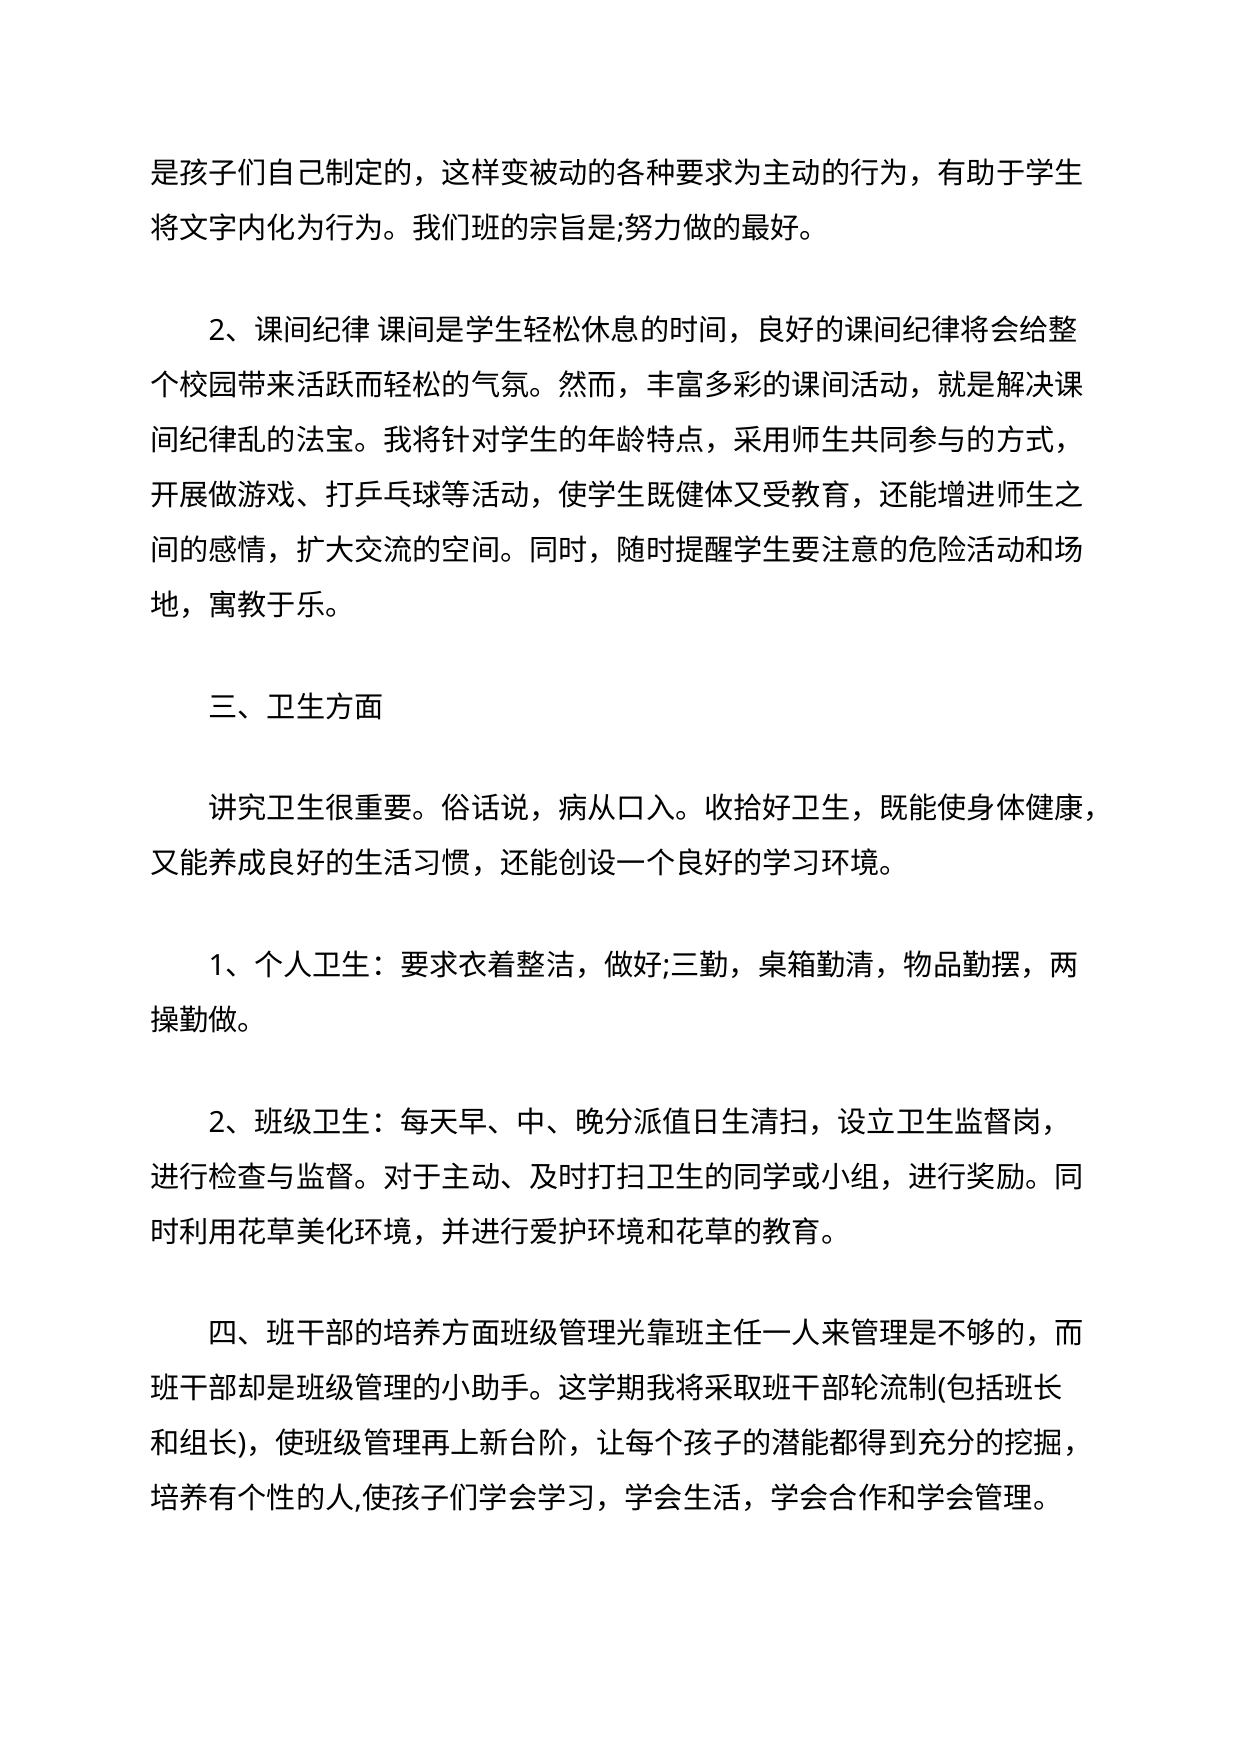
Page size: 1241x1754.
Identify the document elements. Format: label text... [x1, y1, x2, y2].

text 讲究卫生很重要。俗话说，病从口入。收拾好卫生，既能使身体健康，又能养成良好的生活习惯，还能创设一个良好的学习环境。 [150, 785, 1090, 882]
text 1、个人卫生：要求衣着整洁，做好;三勤，桌箱勤清，物品勤摆，两操勤做。 [150, 942, 1090, 1039]
text 四、班干部的培养方面班级管理光靠班主任一人来管理是不够的，而班干部却是班级管理的小助手。这学期我将采取班干部轮流制(包括班长和组长)，使班级管理再上新台阶，让每个孩子的潜能都得到充分的挖掘，培养有个性的人,使孩子们学会学习，学会生活，学会合作和学会管理。 [150, 1310, 1090, 1517]
text 三、卫生方面 [150, 683, 1090, 726]
text 2、课间纪律 课间是学生轻松休息的时间，良好的课间纪律将会给整个校园带来活跃而轻松的气氛。然而，丰富多彩的课间活动，就是解决课间纪律乱的法宝。我将针对学生的年龄特点，采用师生共同参与的方式，开展做游戏、打乒乓球等活动，使学生既健体又受教育，还能增进师生之间的感情，扩大交流的空间。同时，随时提醒学生要注意的危险活动和场地，寓教于乐。 [150, 307, 1090, 624]
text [150, 150, 1090, 247]
text 2、班级卫生：每天早、中、晚分派值日生清扫，设立卫生监督岗，进行检查与监督。对于主动、及时打扫卫生的同学或小组，进行奖励。同时利用花草美化环境，并进行爱护环境和花草的教育。 [150, 1098, 1090, 1251]
